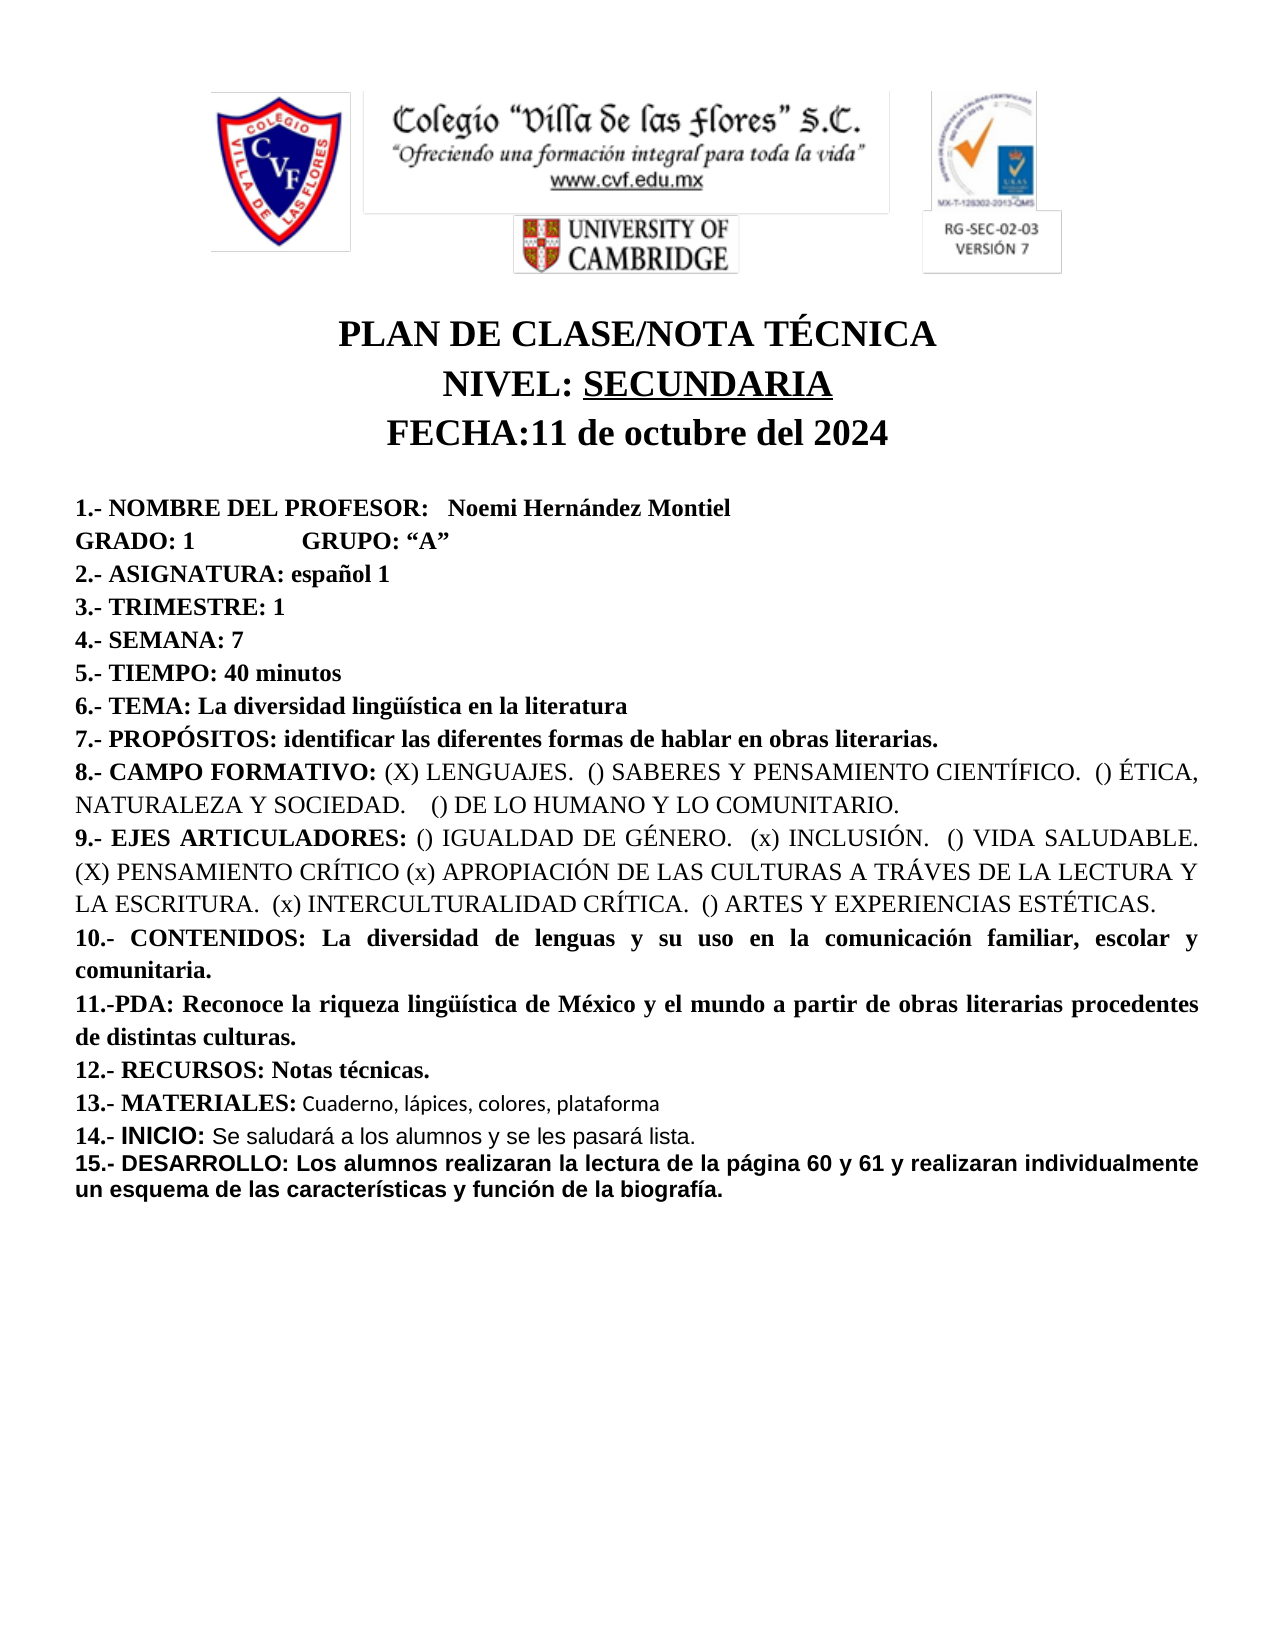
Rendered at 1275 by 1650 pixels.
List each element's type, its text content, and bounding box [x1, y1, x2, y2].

text 12.- RECURSOS: Notas técnicas. [75, 1055, 1200, 1083]
text 5.- TIEMPO: 40 minutos [75, 658, 1200, 687]
text 14.- INICIO: Se saludará a los alumnos y se les pasará lista. [75, 1121, 1200, 1150]
text 7.- PROPÓSITOS: identificar las diferentes formas de hablar en obras literarias. [75, 724, 1200, 753]
text NIVEL: SECUNDARIA [75, 361, 1200, 404]
text FECHA:11 de octubre del 2024 [75, 411, 1200, 454]
text GRADO: 1 GRUPO: “A” [75, 526, 1200, 555]
text 3.- TRIMESTRE: 1 [75, 592, 1200, 621]
text 15.- DESARROLLO: Los alumnos realizaran la lectura de la página 60 y 61 y realizaran individualmente un esquema de las características y función de la biografía. [75, 1150, 1200, 1203]
text 9.- EJES ARTICULADORES: () IGUALDAD DE GÉNERO. (x) INCLUSIÓN. () VIDA SALUDABLE. (X) PENSAMIENTO CRÍTICO (x) APROPIACIÓN DE LAS CULTURAS A TRÁVES DE LA LECTURA Y LA ESCRITURA. (x) INTERCULTURALIDAD CRÍTICA. () ARTES Y EXPERIENCIAS ESTÉTICAS. [75, 823, 1200, 918]
text 1.- NOMBRE DEL PROFESOR: Noemi Hernández Montiel [75, 493, 1200, 522]
text 8.- CAMPO FORMATIVO: (X) LENGUAJES. () SABERES Y PENSAMIENTO CIENTÍFICO. () ÉTICA, NATURALEZA Y SOCIEDAD. () DE LO HUMANO Y LO COMUNITARIO. [75, 757, 1200, 819]
text 13.- MATERIALES: Cuaderno, lápices, colores, plataforma [75, 1088, 1200, 1117]
text PLAN DE CLASE/NOTA TÉCNICA [75, 312, 1200, 355]
text 6.- TEMA: La diversidad lingüística en la literatura [75, 691, 1200, 720]
text 4.- SEMANA: 7 [75, 625, 1200, 654]
text 11.-PDA: Reconoce la riqueza lingüística de México y el mundo a partir de obras literarias procedentes de distintas culturas. [75, 989, 1200, 1050]
text 2.- ASIGNATURA: español 1 [75, 559, 1200, 588]
text 10.- CONTENIDOS: La diversidad de lenguas y su uso en la comunicación familiar, escolar y comunitaria. [75, 923, 1200, 984]
picture [211, 91, 1064, 275]
